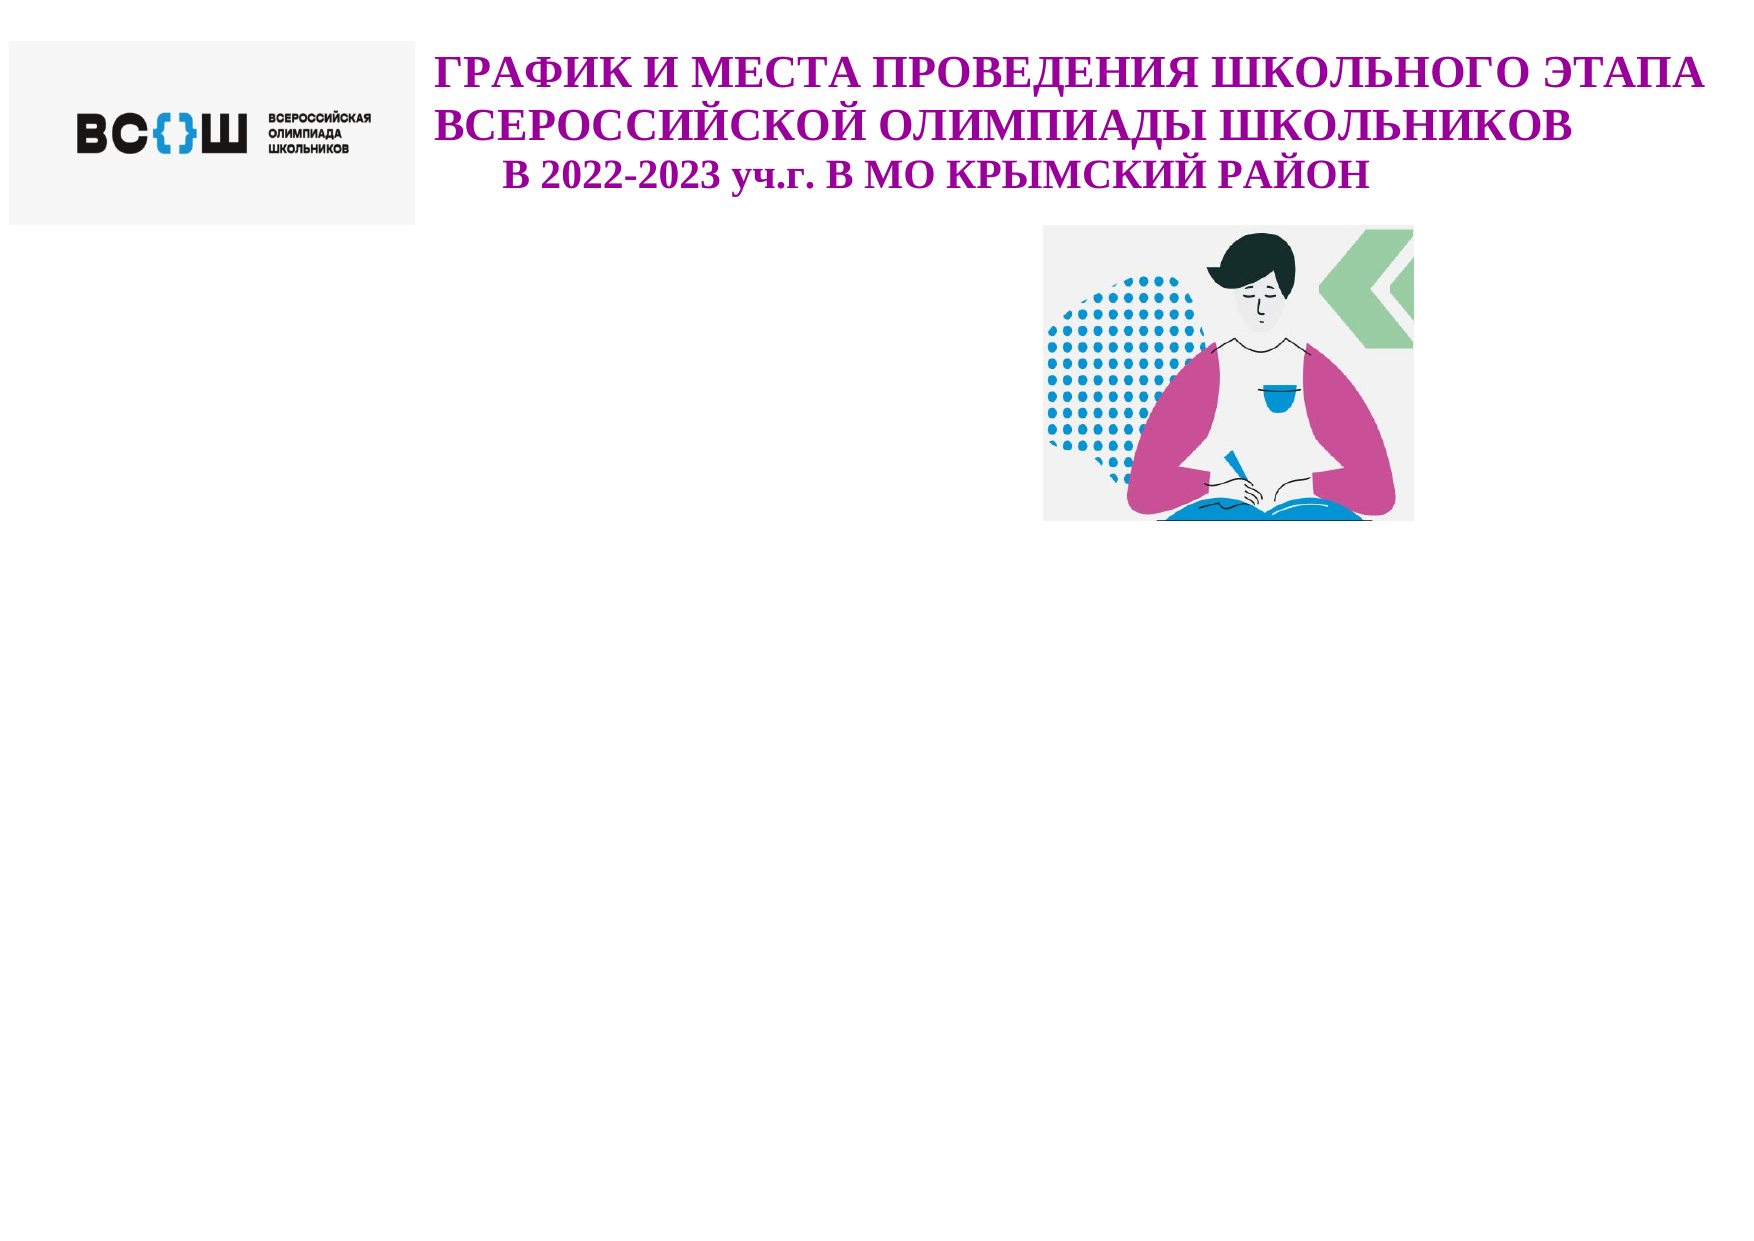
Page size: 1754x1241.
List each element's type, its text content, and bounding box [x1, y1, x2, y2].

text ГРАФИК И МЕСТА ПРОВЕДЕНИЯ ШКОЛЬНОГО ЭТАПА ВСЕРОССИЙСКОЙ ОЛИМПИАДЫ ШКОЛЬНИКОВ [416, 44, 1728, 150]
picture [8, 41, 416, 225]
picture [1285, 505, 1299, 509]
picture [1042, 225, 1414, 521]
text В 2022-2023 уч.г. В МО КРЫМСКИЙ РАЙОН [502, 150, 1728, 198]
